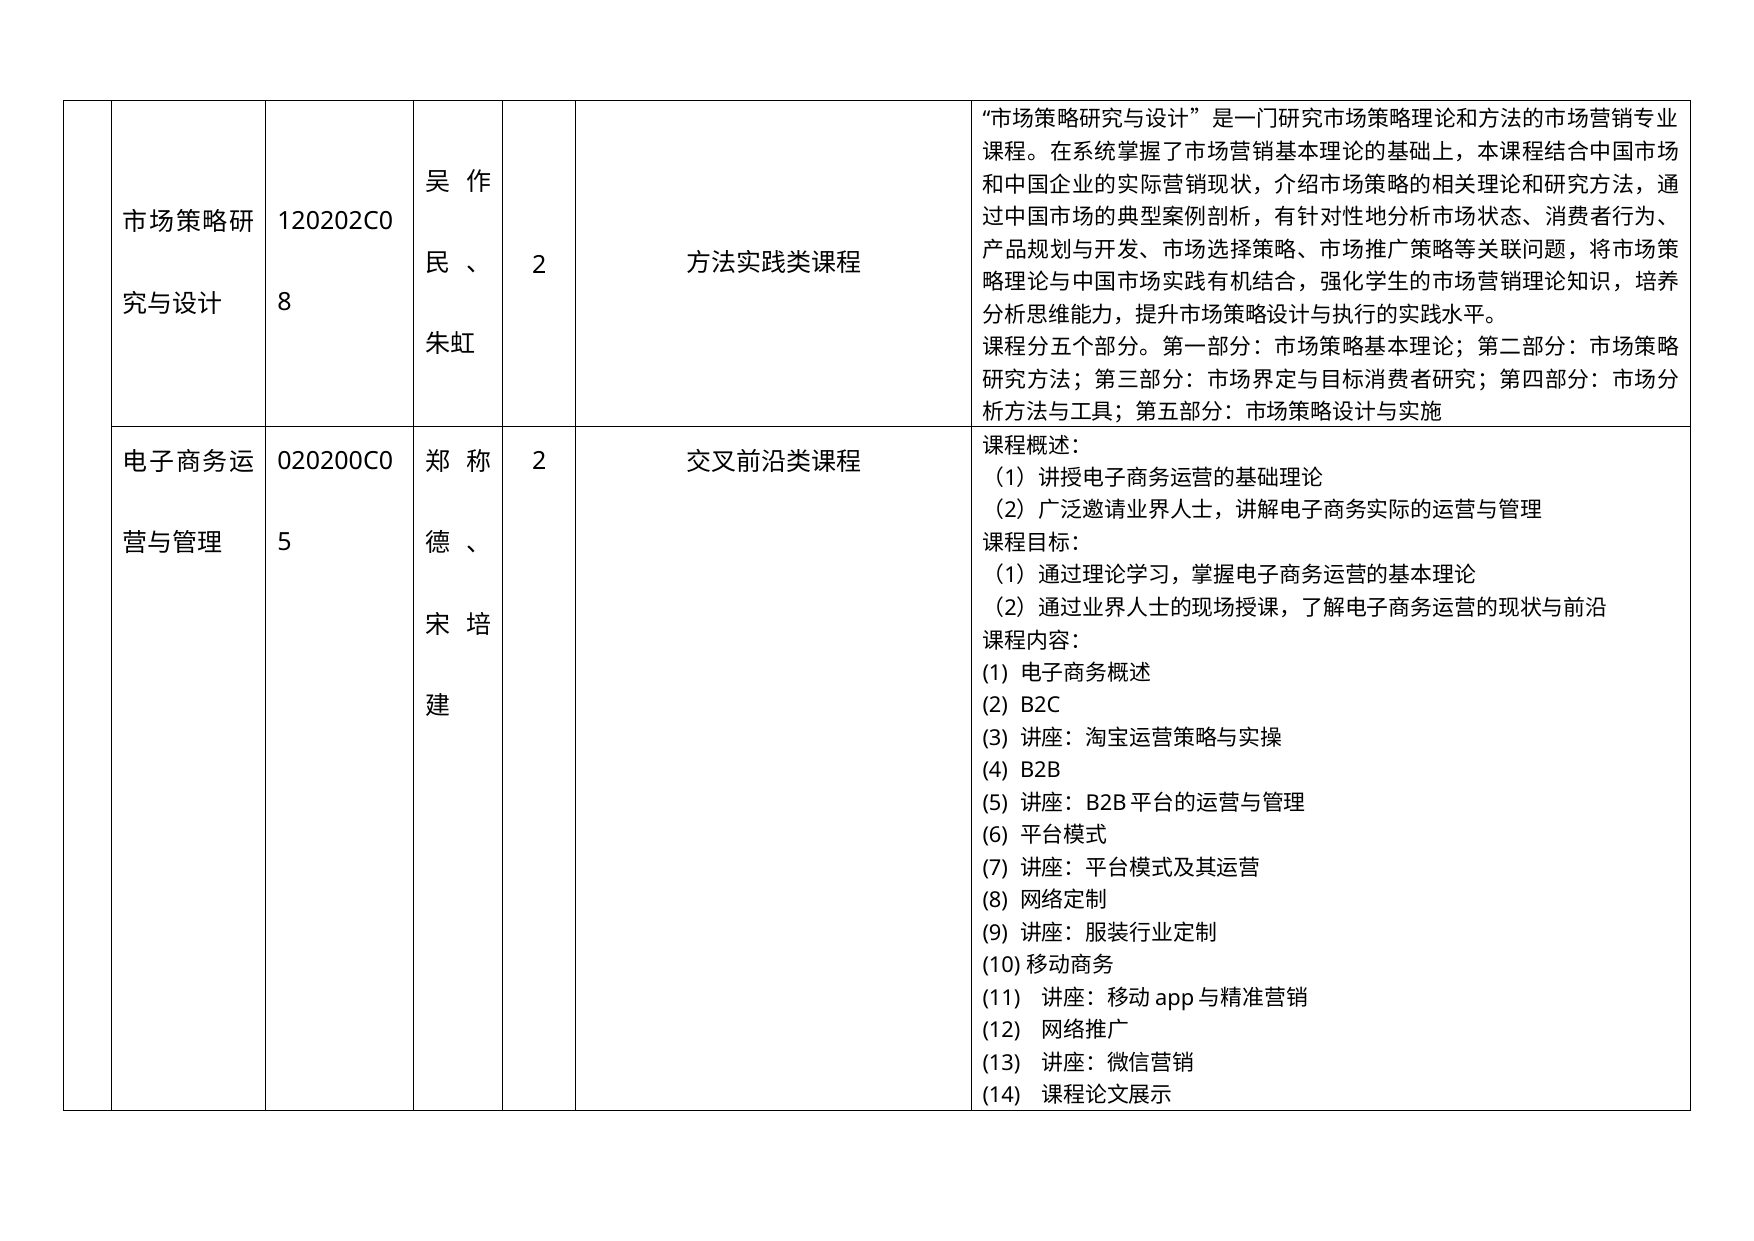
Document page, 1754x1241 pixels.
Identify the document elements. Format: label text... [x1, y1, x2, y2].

table_cell “市场策略研究与设计”是一门研究市场策略理论和方法的市场营销专业课程。在系统掌握了市场营销基本理论的基础上，本课程结合中国市场和中国企业的实际营销现状，介绍市场策略的相关理论和研究方法，通过中国市场的典型案例剖析，有针对性地分析市场状态、消费者行为、产品规划与开发、市场选择策略、市场推广策略等关联问题，将市场策略理论与中国市场实践有机结合，强化学生的市场营销理论知识，培养分析思维能力，提升市场策略设计与执行的实践水平。 课程分五个部分。第一部分：市场策略基本理论；第二部分：市场策略研究方法；第三部分：市场界定与目标消费者研究；第四部分：市场分析方法与工具；第五部分：市场策略设计与实施 [972, 101, 1690, 426]
table_cell 交叉前沿类课程 [576, 427, 971, 1110]
table_cell 电子商务运营与管理 [112, 427, 265, 1110]
table_cell 2 [503, 101, 575, 426]
table_cell 郑称德、宋培建 [414, 427, 502, 1110]
table_cell 020200C05 [266, 427, 413, 1110]
table_cell 方法实践类课程 [576, 101, 971, 426]
table_cell 吴作民、朱虹 [414, 101, 502, 426]
table_cell 2 [503, 427, 575, 1110]
table_cell 课程概述： （1）讲授电子商务运营的基础理论 （2）广泛邀请业界人士，讲解电子商务实际的运营与管理 课程目标： （1）通过理论学习，掌握电子商务运营的基本理论 （2）通过业界人士的现场授课，了解电子商务运营的现状与前沿 课程内容： 电子商务概述 B2C 讲座：淘宝运营策略与实操 B2B 讲座：B2B平台的运营与管理 平台模式 讲座：平台模式及其运营 网络定制 讲座：服装行业定制 移动商务 讲座：移动app与精准营销 网络推广 讲座：微信营销 课程论文展示 [972, 427, 1690, 1110]
table_cell 120202C08 [266, 101, 413, 426]
table_cell 市场策略研究与设计 [112, 101, 265, 426]
